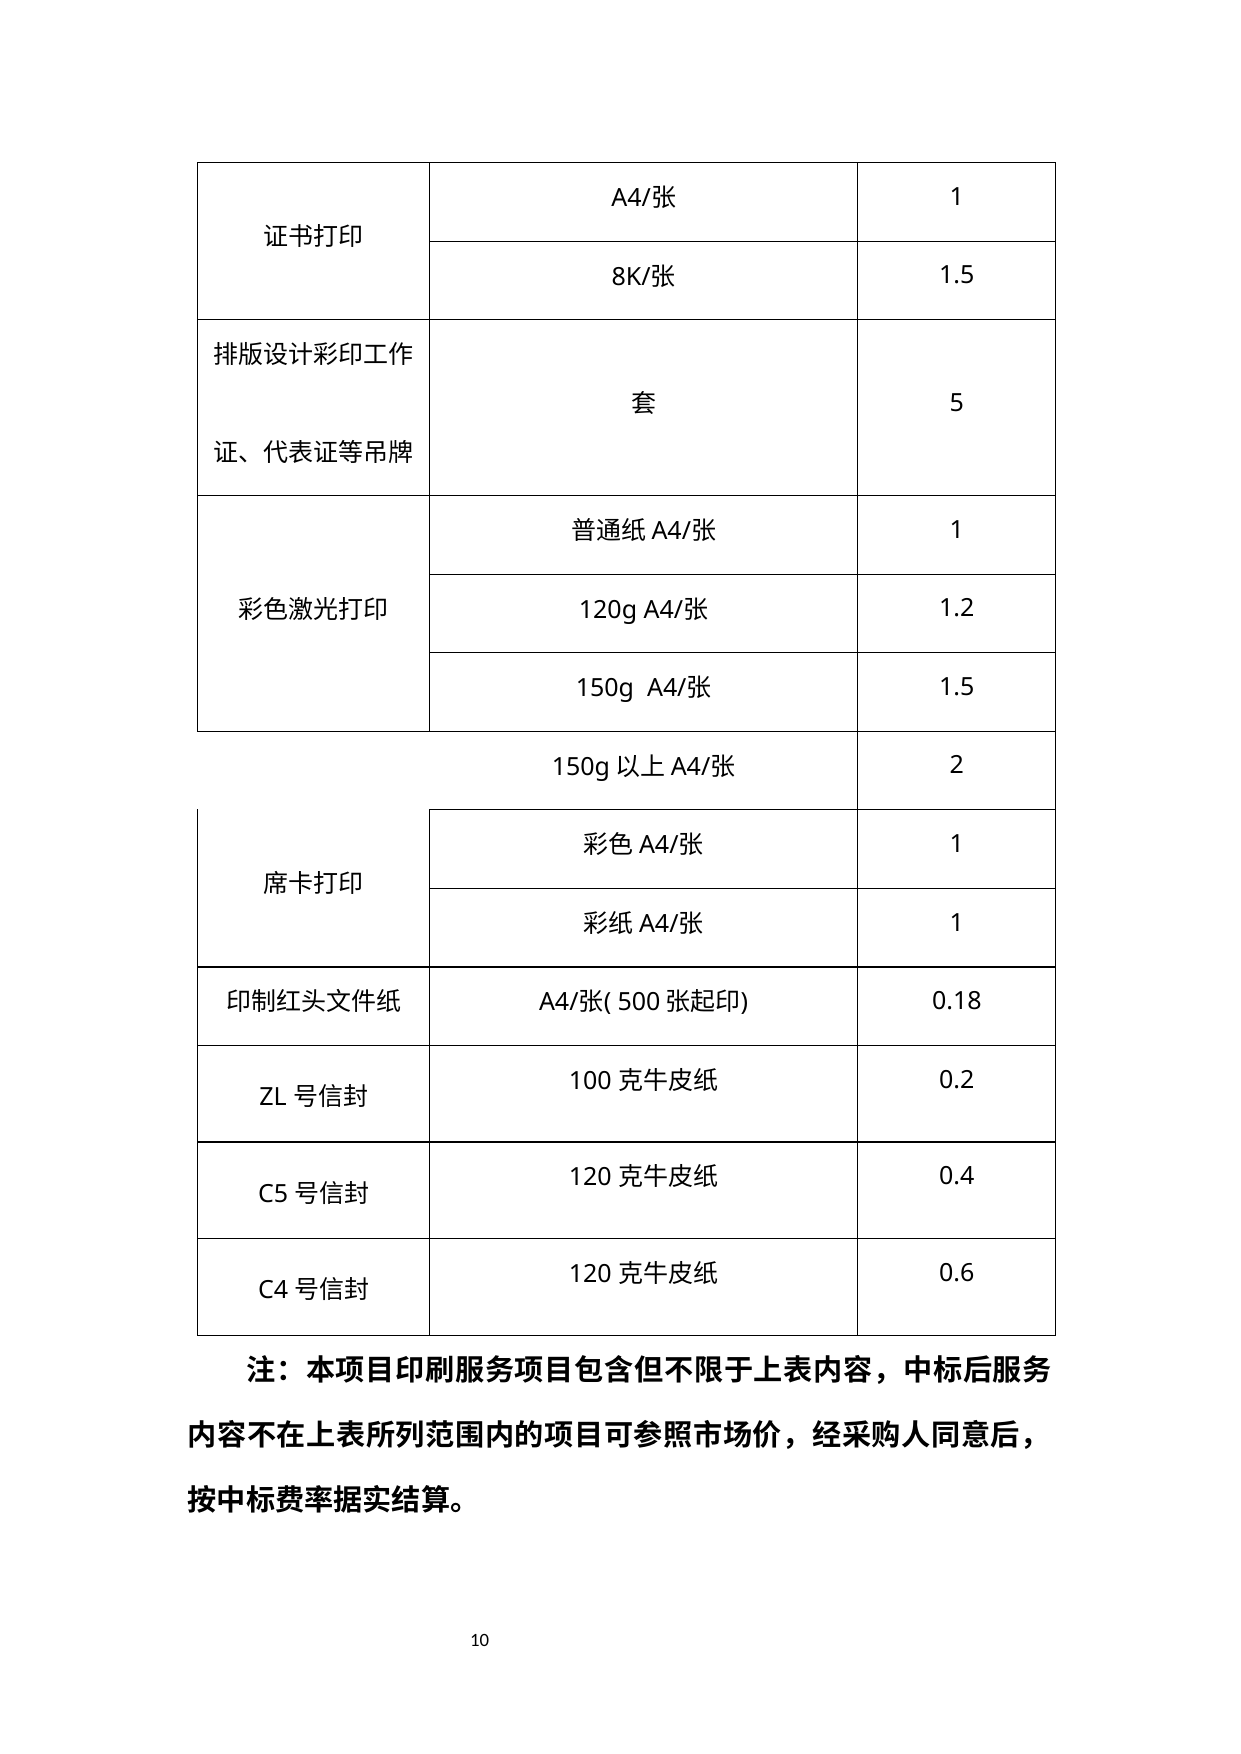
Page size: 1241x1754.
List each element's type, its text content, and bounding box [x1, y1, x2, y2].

text 注：本项目印刷服务项目包含但不限于上表内容，中标后服务内容不在上表所列范围内的项目可参照市场价，经采购人同意后，按中标费率据实结算。 [187, 1336, 1053, 1531]
table_cell 1 [858, 496, 1055, 574]
table_cell 120g A4/张 [430, 575, 857, 652]
table_cell A4/张 [430, 163, 857, 241]
table_cell 套 [430, 320, 857, 495]
table_cell 1 [858, 810, 1055, 888]
table_cell A4/张( 500张起印) [430, 968, 857, 1045]
table_cell 彩色 A4/张 [430, 810, 857, 888]
table_cell 印制红头文件纸 [198, 968, 429, 1045]
table_cell 5 [858, 320, 1055, 495]
table_cell 1 [858, 163, 1055, 241]
table_cell 0.6 [858, 1239, 1055, 1334]
table_cell 150g以上 A4/张 [430, 732, 857, 809]
table_cell 证书打印 [198, 163, 429, 319]
table_cell ZL 号信封 [198, 1046, 429, 1141]
table_cell 0.2 [858, 1046, 1055, 1141]
table_cell 彩纸 A4/张 [430, 889, 857, 966]
table_cell C5 号信封 [198, 1143, 429, 1238]
table_cell 150g A4/张 [430, 653, 857, 731]
table_cell C4 号信封 [198, 1239, 429, 1334]
table_cell 0.4 [858, 1143, 1055, 1238]
table_cell 100 克牛皮纸 [430, 1046, 857, 1141]
table_cell 1.5 [858, 242, 1055, 319]
table_cell 1 [858, 889, 1055, 966]
table_cell 120 克牛皮纸 [430, 1143, 857, 1238]
table_cell 彩色激光打印 [198, 496, 429, 731]
table_cell 普通纸 A4/张 [430, 496, 857, 574]
table_cell 120 克牛皮纸 [430, 1239, 857, 1334]
table_cell 席卡打印 [198, 809, 429, 966]
table_cell 1.2 [858, 575, 1055, 652]
table_cell 2 [858, 732, 1055, 809]
table_cell 0.18 [858, 968, 1055, 1045]
table_cell 1.5 [858, 653, 1055, 731]
table_cell 排版设计彩印工作证、代表证等吊牌 [198, 320, 429, 495]
table_cell 8K/张 [430, 242, 857, 319]
